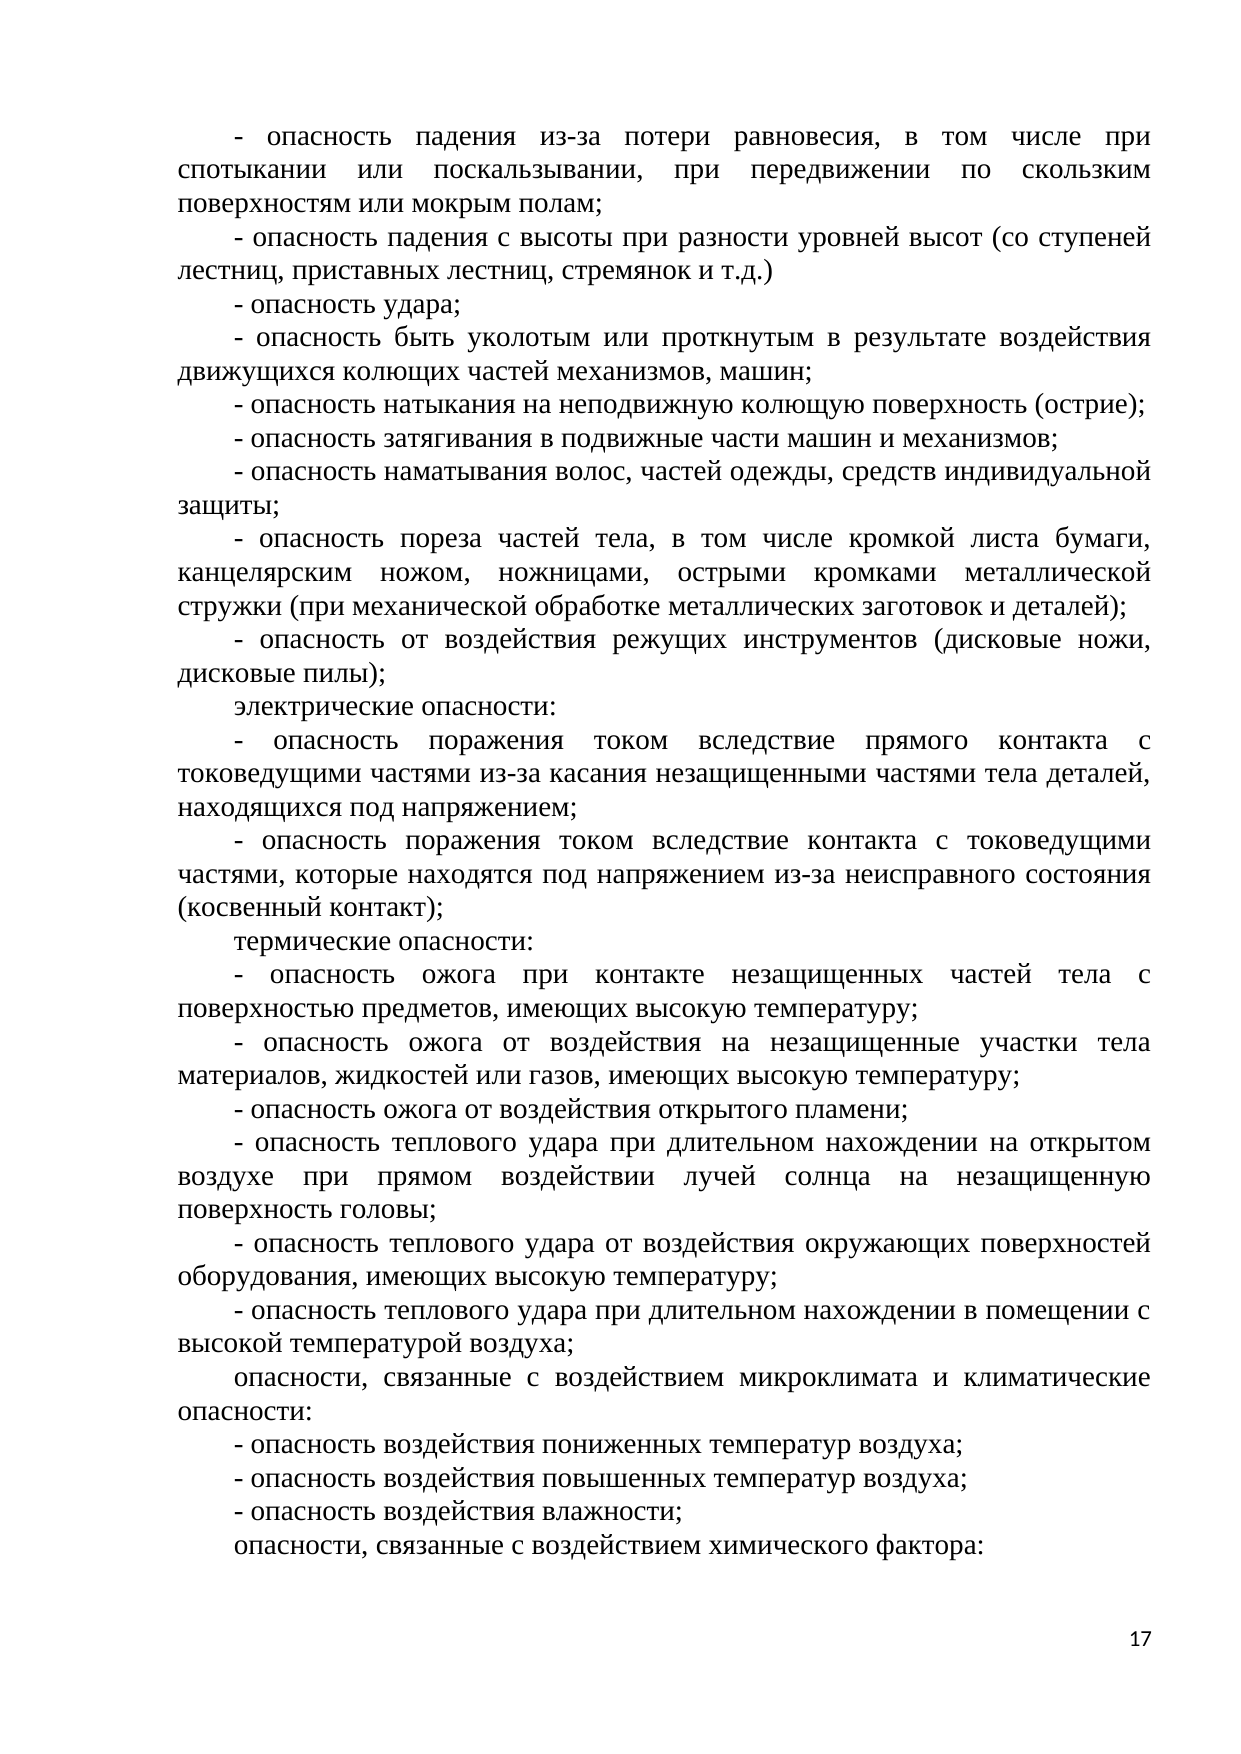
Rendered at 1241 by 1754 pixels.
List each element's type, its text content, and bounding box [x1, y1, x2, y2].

text - опасность воздействия повышенных температур воздуха; [177, 1460, 1152, 1493]
text опасности, связанные с воздействием химического фактора: [177, 1527, 1152, 1560]
text термические опасности: [177, 923, 1152, 957]
text - опасность от воздействия режущих инструментов (дисковые ножи, дисковые пилы); [177, 621, 1152, 688]
text - опасность теплового удара при длительном нахождении на открытом воздухе при прямом воздействии лучей солнца на незащищенную поверхность головы; [177, 1124, 1152, 1225]
text - опасность воздействия пониженных температур воздуха; [177, 1426, 1152, 1460]
text - опасность натыкания на неподвижную колющую поверхность (острие); [177, 386, 1152, 420]
text - опасность теплового удара при длительном нахождении в помещении с высокой температурой воздуха; [177, 1292, 1152, 1359]
text опасности, связанные с воздействием микроклимата и климатические опасности: [177, 1359, 1152, 1426]
text - опасность теплового удара от воздействия окружающих поверхностей оборудования, имеющих высокую температуру; [177, 1225, 1152, 1292]
text - опасность удара; [177, 286, 1152, 319]
text - опасность наматывания волос, частей одежды, средств индивидуальной защиты; [177, 453, 1152, 521]
text - опасность падения с высоты при разности уровней высот (со ступеней лестниц, приставных лестниц, стремянок и т.д.) [177, 219, 1152, 286]
text - опасность поражения током вследствие прямого контакта с токоведущими частями из-за касания незащищенными частями тела деталей, находящихся под напряжением; [177, 722, 1152, 822]
text - опасность воздействия влажности; [177, 1493, 1152, 1527]
text - опасность пореза частей тела, в том числе кромкой листа бумаги, канцелярским ножом, ножницами, острыми кромками металлической стружки (при механической обработке металлических заготовок и деталей); [177, 521, 1152, 621]
text - опасность ожога при контакте незащищенных частей тела с поверхностью предметов, имеющих высокую температуру; [177, 957, 1152, 1024]
text - опасность ожога от воздействия открытого пламени; [177, 1091, 1152, 1124]
text электрические опасности: [177, 688, 1152, 722]
text - опасность быть уколотым или проткнутым в результате воздействия движущихся колющих частей механизмов, машин; [177, 319, 1152, 386]
text - опасность поражения током вследствие контакта с токоведущими частями, которые находятся под напряжением из-за неисправного состояния (косвенный контакт); [177, 822, 1152, 923]
text - опасность затягивания в подвижные части машин и механизмов; [177, 420, 1152, 453]
text - опасность ожога от воздействия на незащищенные участки тела материалов, жидкостей или газов, имеющих высокую температуру; [177, 1024, 1152, 1091]
text - опасность падения из-за потери равновесия, в том числе при спотыкании или поскальзывании, при передвижении по скользким поверхностям или мокрым полам; [177, 118, 1152, 219]
